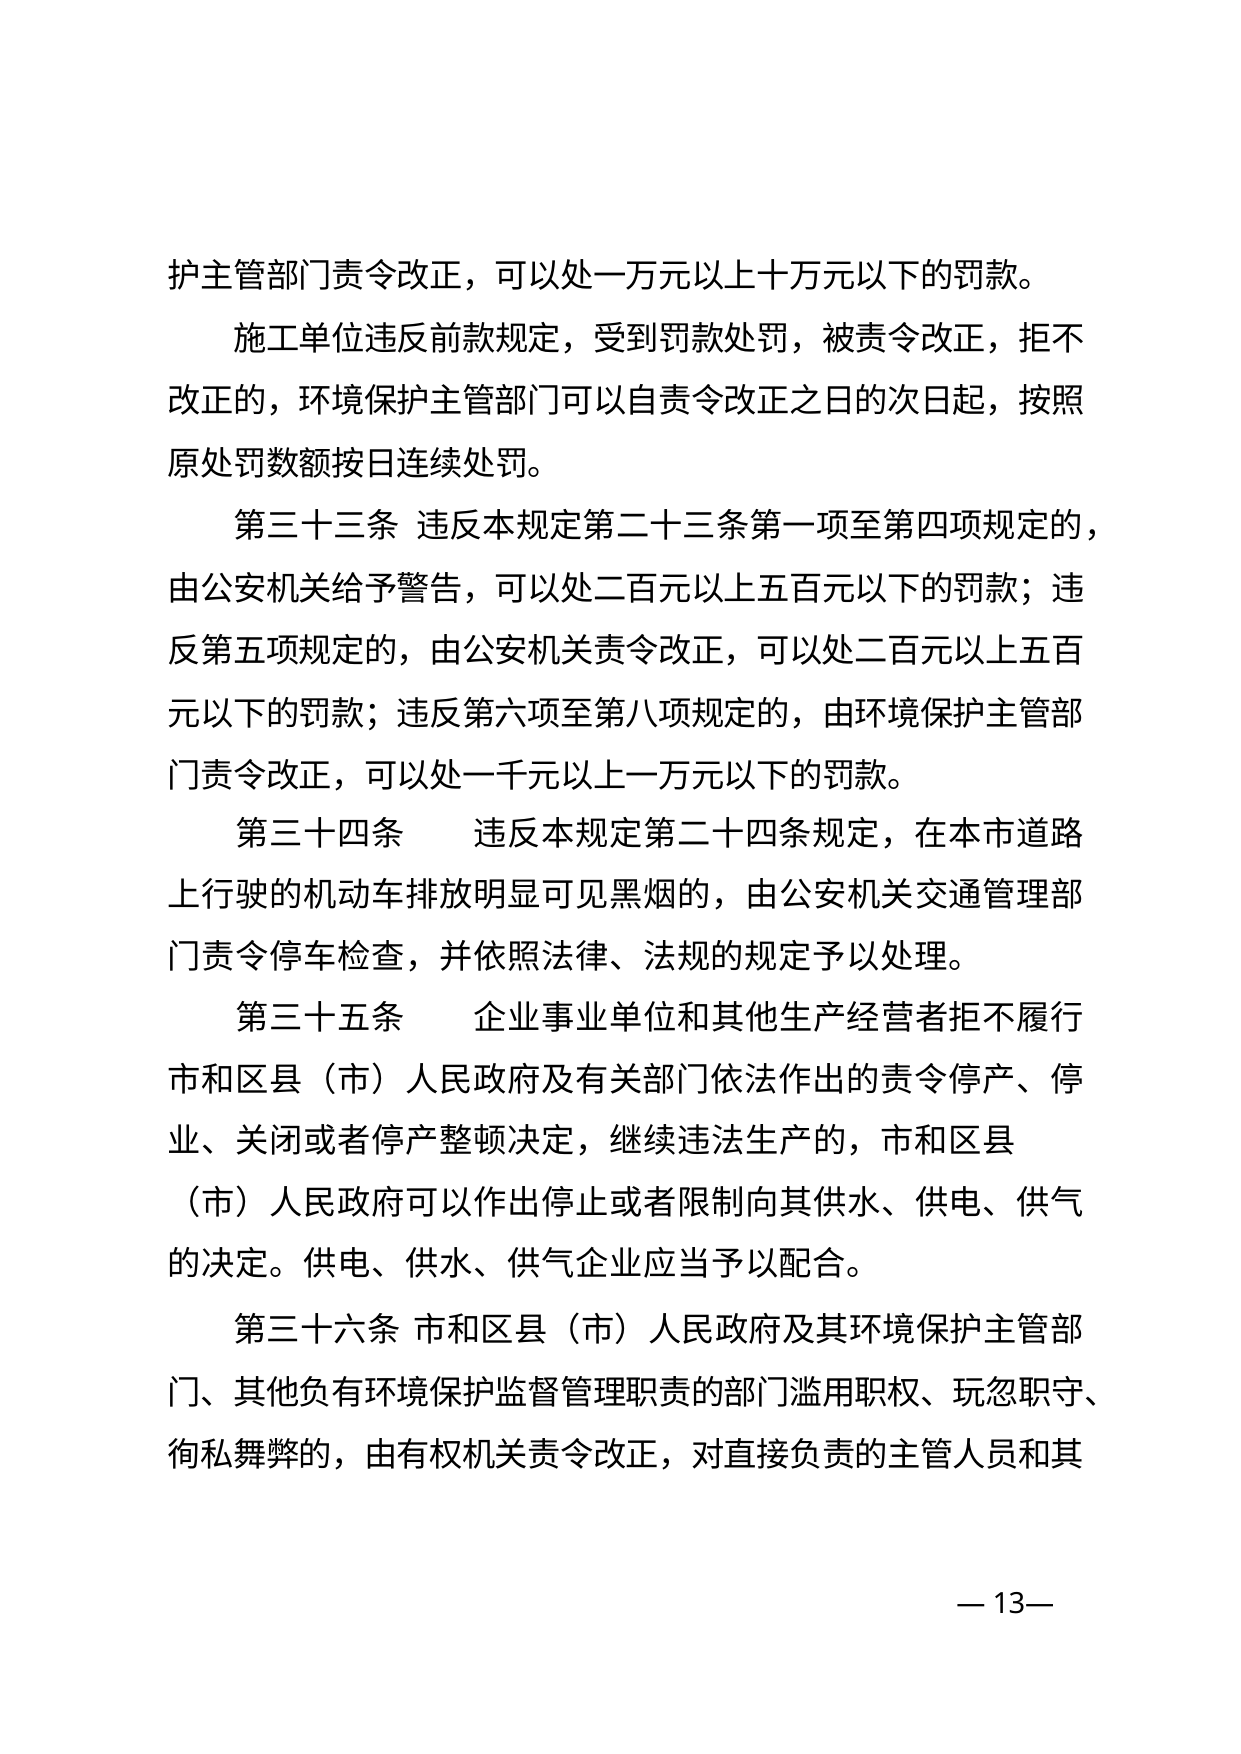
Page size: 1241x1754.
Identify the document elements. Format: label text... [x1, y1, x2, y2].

text 第三十五条 企业事业单位和其他生产经营者拒不履行市和区县（市）人民政府及有关部门依法作出的责令停产、停业、关闭或者停产整顿决定，继续违法生产的，市和区县（市）人民政府可以作出停止或者限制向其供水、供电、供气的决定。供电、供水、供气企业应当予以配合。 [168, 984, 1084, 1292]
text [168, 1292, 1084, 1479]
text 第三十四条 违反本规定第二十四条规定，在本市道路上行驶的机动车排放明显可见黑烟的，由公安机关交通管理部门责令停车检查，并依照法律、法规的规定予以处理。 [168, 800, 1084, 984]
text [168, 238, 1084, 300]
text 施工单位违反前款规定，受到罚款处罚，被责令改正，拒不改正的，环境保护主管部门可以自责令改正之日的次日起，按照原处罚数额按日连续处罚。 [168, 300, 1084, 488]
text 第三十三条 违反本规定第二十三条第一项至第四项规定的，由公安机关给予警告，可以处二百元以上五百元以下的罚款；违反第五项规定的，由公安机关责令改正，可以处二百元以上五百元以下的罚款；违反第六项至第八项规定的，由环境保护主管部门责令改正，可以处一千元以上一万元以下的罚款。 [168, 488, 1084, 800]
